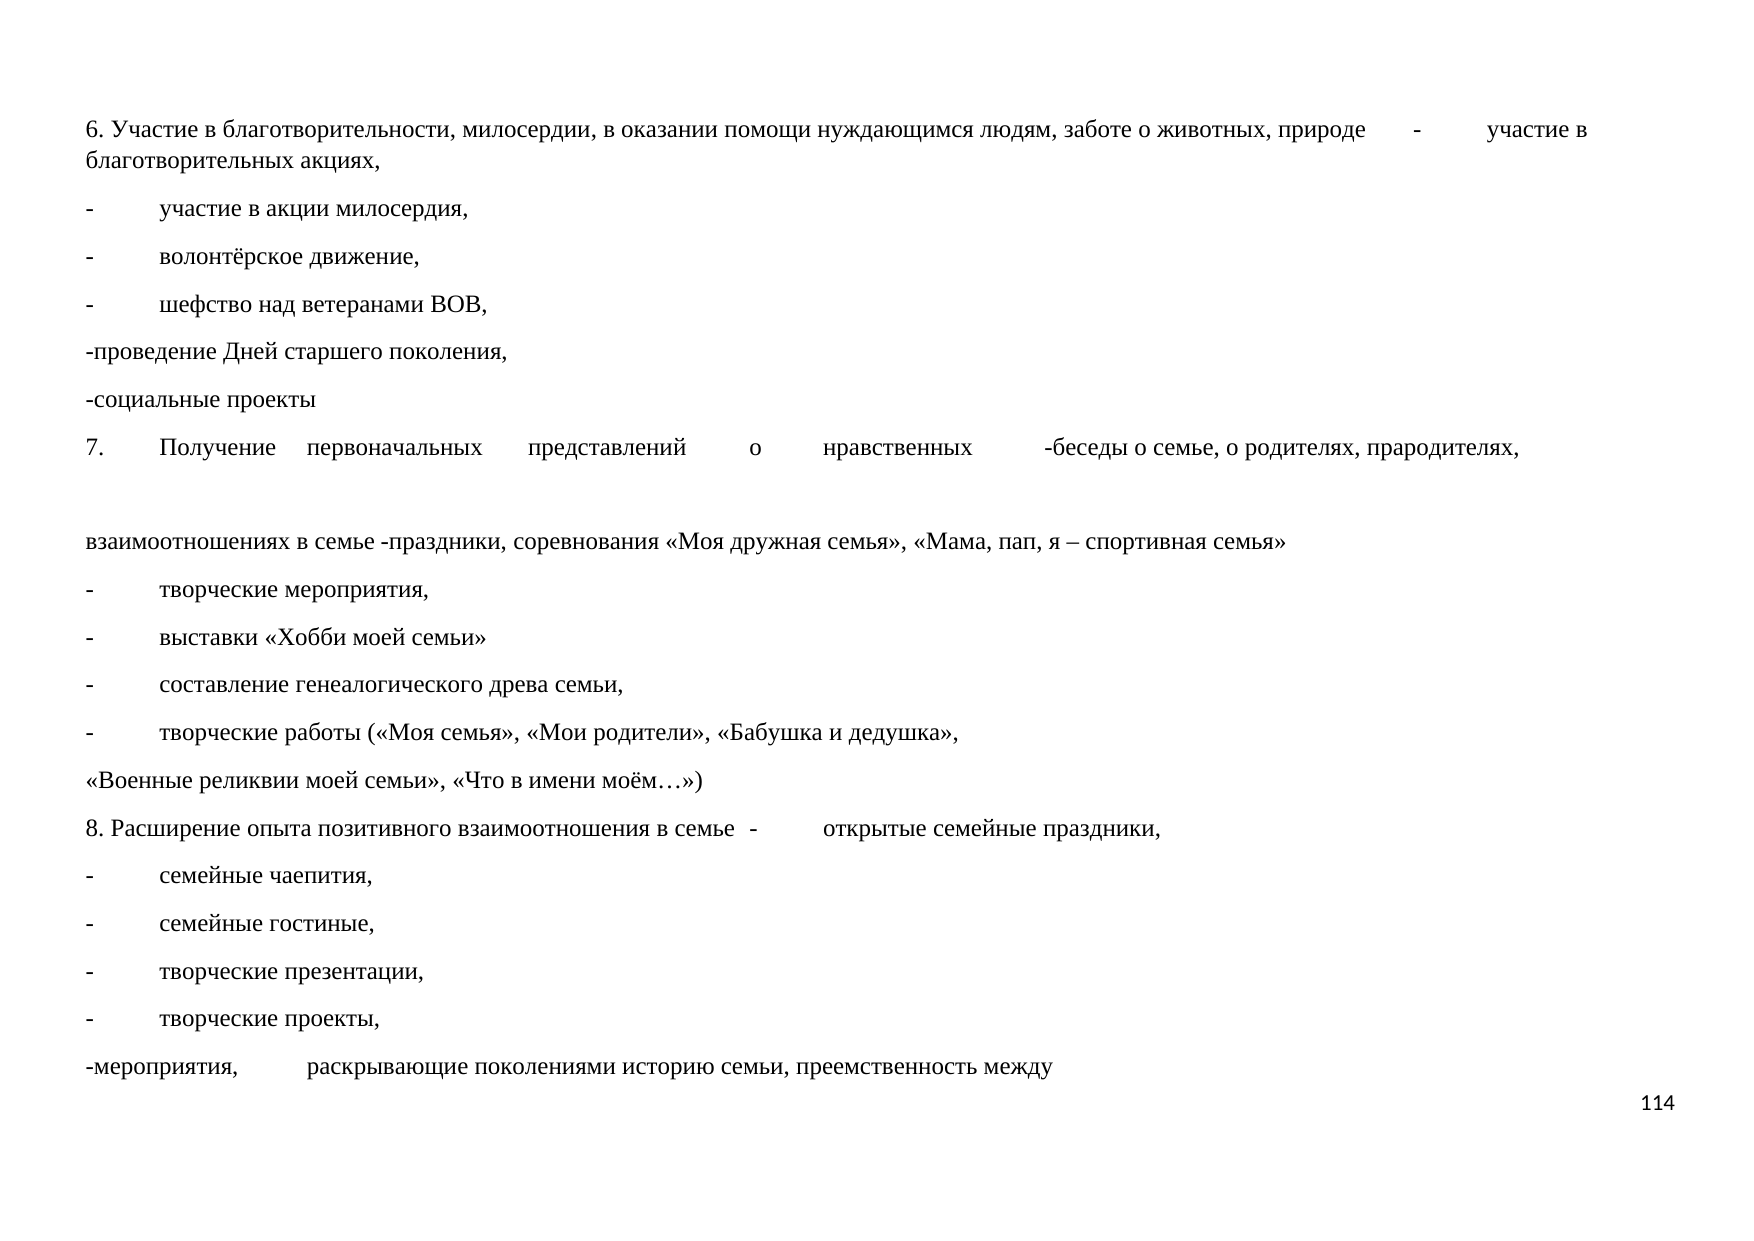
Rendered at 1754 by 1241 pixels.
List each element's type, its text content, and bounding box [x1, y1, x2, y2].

text взаимоотношениях в семье -праздники, соревнования «Моя дружная семья», «Мама, пап, я – спортивная семья» [85, 526, 1675, 555]
text - участие в акции милосердия, [85, 193, 1675, 222]
text - творческие работы («Моя семья», «Мои родители», «Бабушка и дедушка», [85, 717, 1675, 746]
text -проведение Дней старшего поколения, [85, 336, 1675, 365]
text 6. Участие в благотворительности, милосердии, в оказании помощи нуждающимся людям, заботе о животных, природе - участие в благотворительных акциях, [85, 114, 1675, 174]
text - волонтёрское движение, [85, 241, 1675, 270]
text - творческие проекты, [85, 1003, 1675, 1032]
text - творческие презентации, [85, 956, 1675, 984]
text 8. Расширение опыта позитивного взаимоотношения в семье - открытые семейные праздники, [85, 813, 1675, 841]
text -социальные проекты [85, 384, 1675, 413]
text - семейные гостиные, [85, 908, 1675, 937]
text «Военные реликвии моей семьи», «Что в имени моём…») [85, 765, 1675, 794]
text - творческие мероприятия, [85, 574, 1675, 603]
text - составление генеалогического древа семьи, [85, 669, 1675, 698]
text - семейные чаепития, [85, 860, 1675, 889]
text 7. Получение первоначальных представлений о нравственных -беседы о семье, о родителях, прародителях, [85, 432, 1675, 461]
text -мероприятия, раскрывающие поколениями историю семьи, преемственность между [85, 1051, 1675, 1080]
text - шефство над ветеранами ВОВ, [85, 289, 1675, 317]
text - выставки «Хобби моей семьи» [85, 622, 1675, 651]
